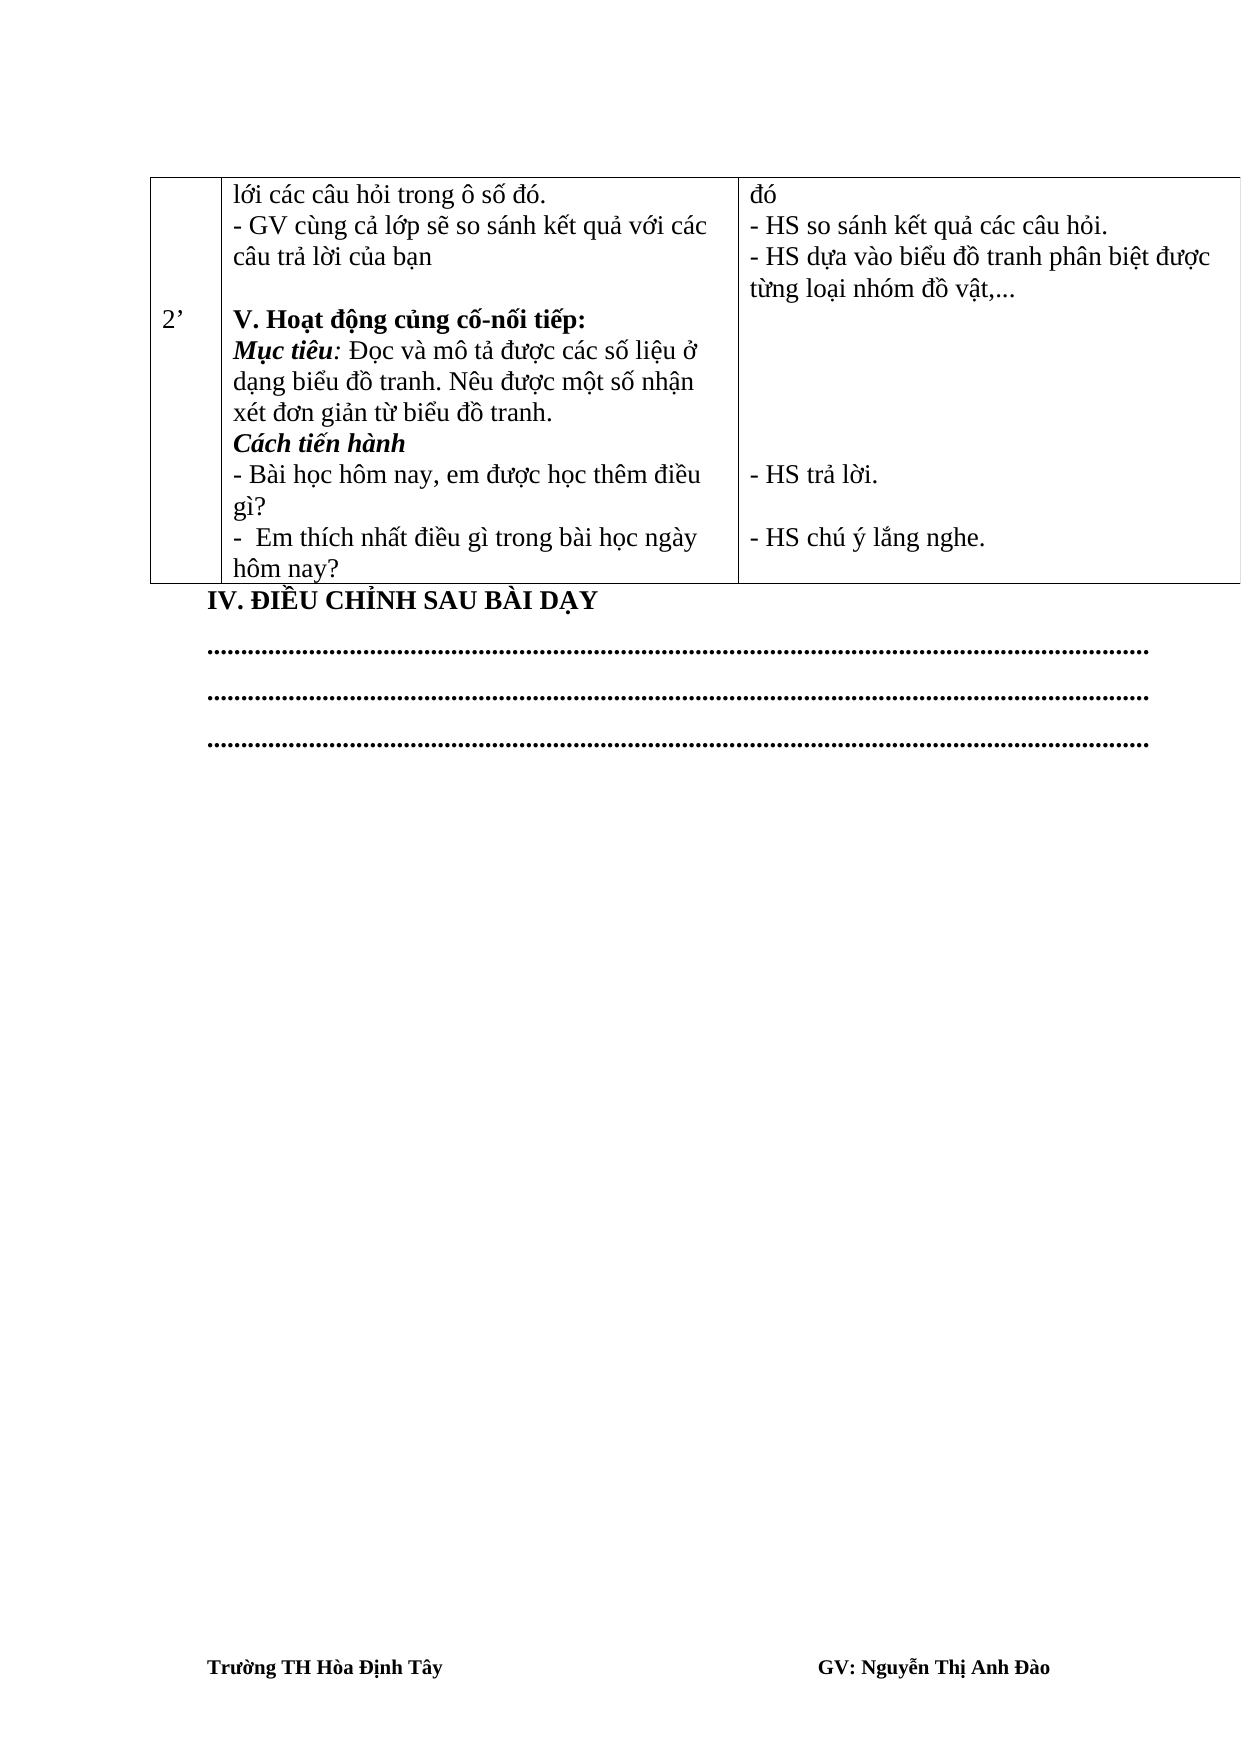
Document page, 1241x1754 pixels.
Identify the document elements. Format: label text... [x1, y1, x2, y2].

table_cell 5’ 15’ 8’ 5’ 2’ [151, 178, 221, 583]
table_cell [222, 178, 738, 583]
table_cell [739, 178, 1240, 583]
text IV. ĐIỀU CHỈNH SAU BÀI DẠY [207, 584, 1122, 615]
